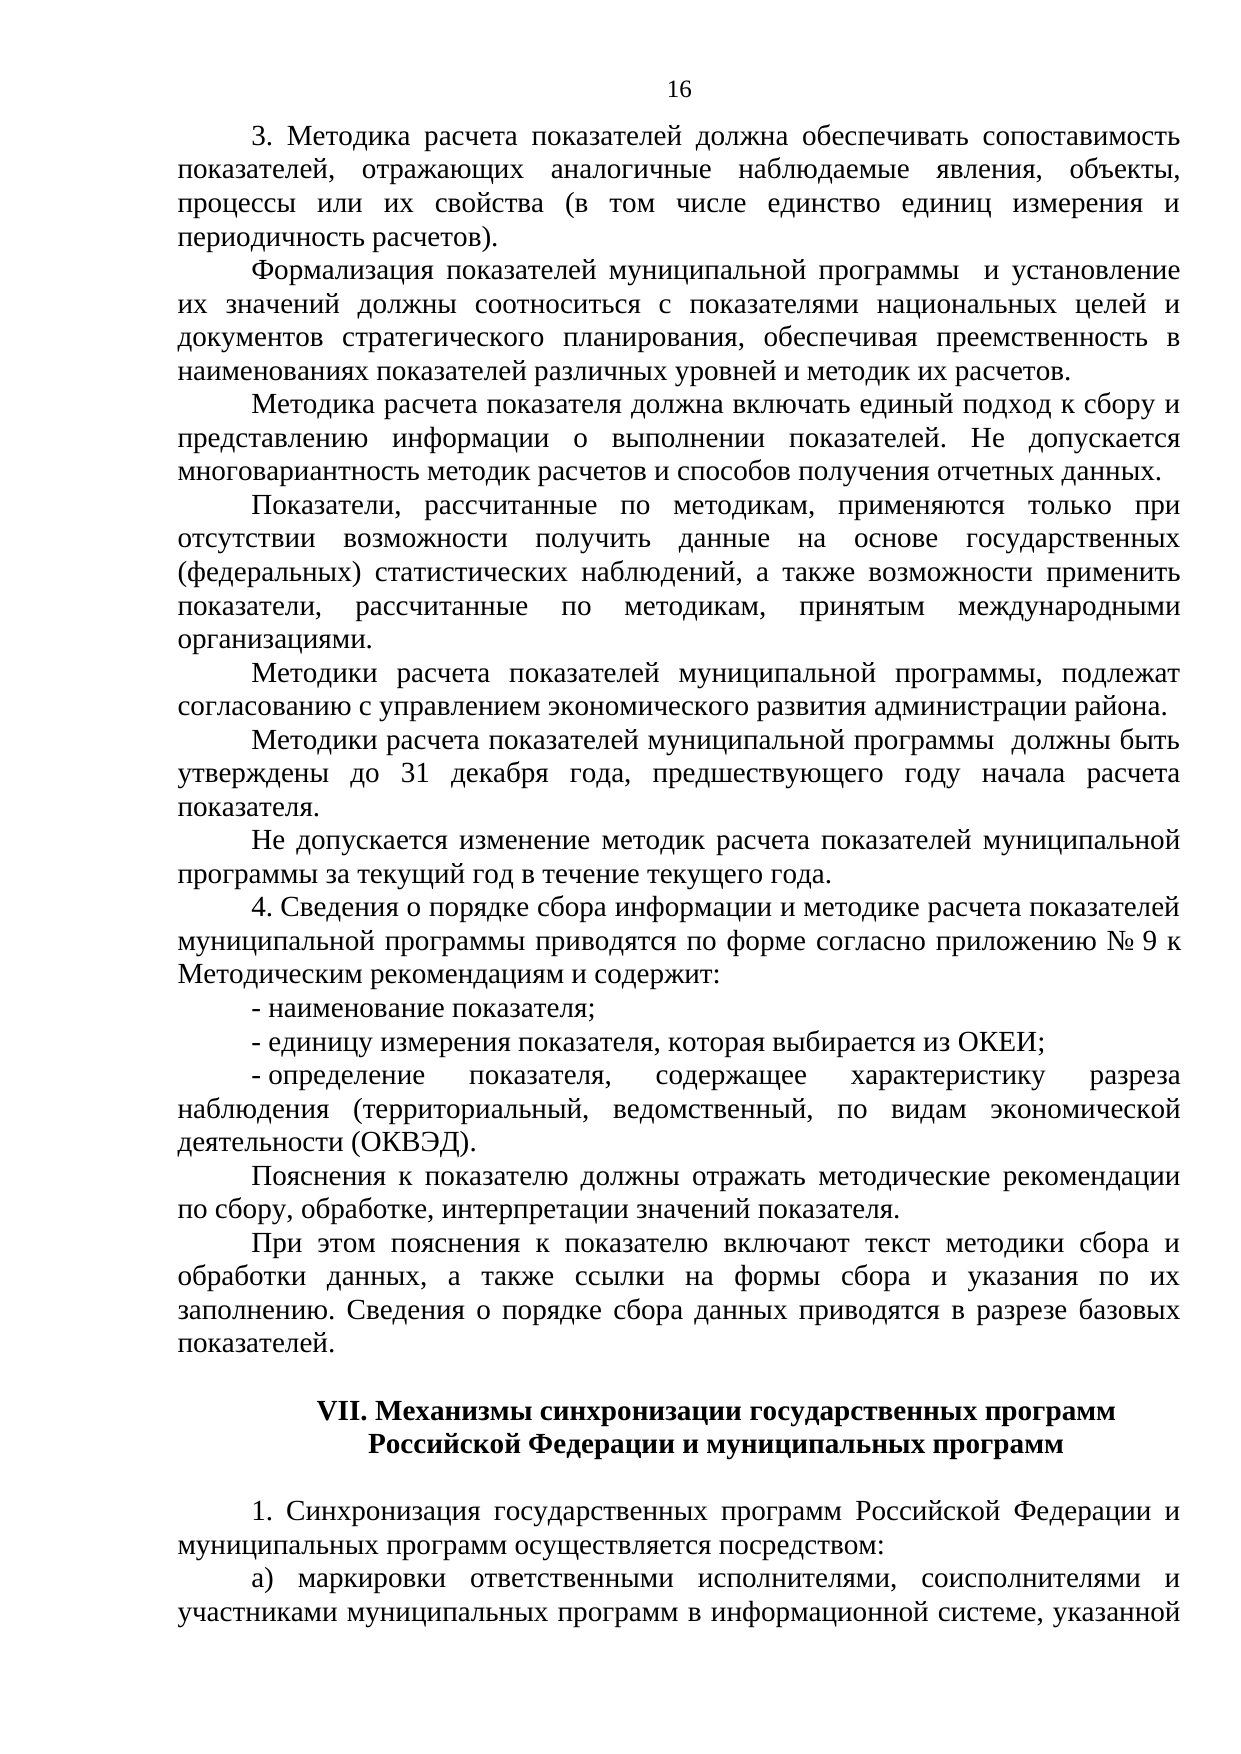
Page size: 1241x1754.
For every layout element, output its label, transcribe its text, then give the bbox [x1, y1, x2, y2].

text Методика расчета показателя должна включать единый подход к сбору и представлению информации о выполнении показателей. Не допускается многовариантность методик расчетов и способов получения отчетных данных. [177, 386, 1181, 487]
text Методики расчета показателей муниципальной программы, подлежат согласованию с управлением экономического развития администрации района. [177, 655, 1181, 722]
text Показатели, рассчитанные по методикам, применяются только при отсутствии возможности получить данные на основе государственных (федеральных) статистических наблюдений, а также возможности применить показатели, рассчитанные по методикам, принятым международными организациями. [177, 487, 1181, 655]
title VII. Механизмы синхронизации государственных программ [177, 1393, 1181, 1426]
text Методики расчета показателей муниципальной программы должны быть утверждены до 31 декабря года, предшествующего году начала расчета показателя. [177, 722, 1181, 822]
text - единицу измерения показателя, которая выбирается из ОКЕИ; [177, 1024, 1181, 1057]
text Не допускается изменение методик расчета показателей муниципальной программы за текущий год в течение текущего года. [177, 822, 1181, 889]
text - наименование показателя; [177, 990, 1181, 1024]
title Российской Федерации и муниципальных программ [177, 1426, 1181, 1460]
text Пояснения к показателю должны отражать методические рекомендации по сбору, обработке, интерпретации значений показателя. [177, 1158, 1181, 1225]
text 3. Методика расчета показателей должна обеспечивать сопоставимость показателей, отражающих аналогичные наблюдаемые явления, объекты, процессы или их свойства (в том числе единство единиц измерения и периодичность расчетов). [177, 118, 1181, 252]
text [177, 1560, 1181, 1627]
text При этом пояснения к показателю включают текст методики сбора и обработки данных, а также ссылки на формы сбора и указания по их заполнению. Сведения о порядке сбора данных приводятся в разрезе базовых показателей. [177, 1225, 1181, 1359]
text 1. Синхронизация государственных программ Российской Федерации и муниципальных программ осуществляется посредством: [177, 1493, 1181, 1560]
text - определение показателя, содержащее характеристику разреза наблюдения (территориальный, ведомственный, по видам экономической деятельности (ОКВЭД). [177, 1057, 1181, 1158]
text 4. Сведения о порядке сбора информации и методике расчета показателей муниципальной программы приводятся по форме согласно приложению № 9 к Методическим рекомендациям и содержит: [177, 889, 1181, 990]
text Формализация показателей муниципальной программы и установление их значений должны соотноситься с показателями национальных целей и документов стратегического планирования, обеспечивая преемственность в наименованиях показателей различных уровней и методик их расчетов. [177, 252, 1181, 386]
